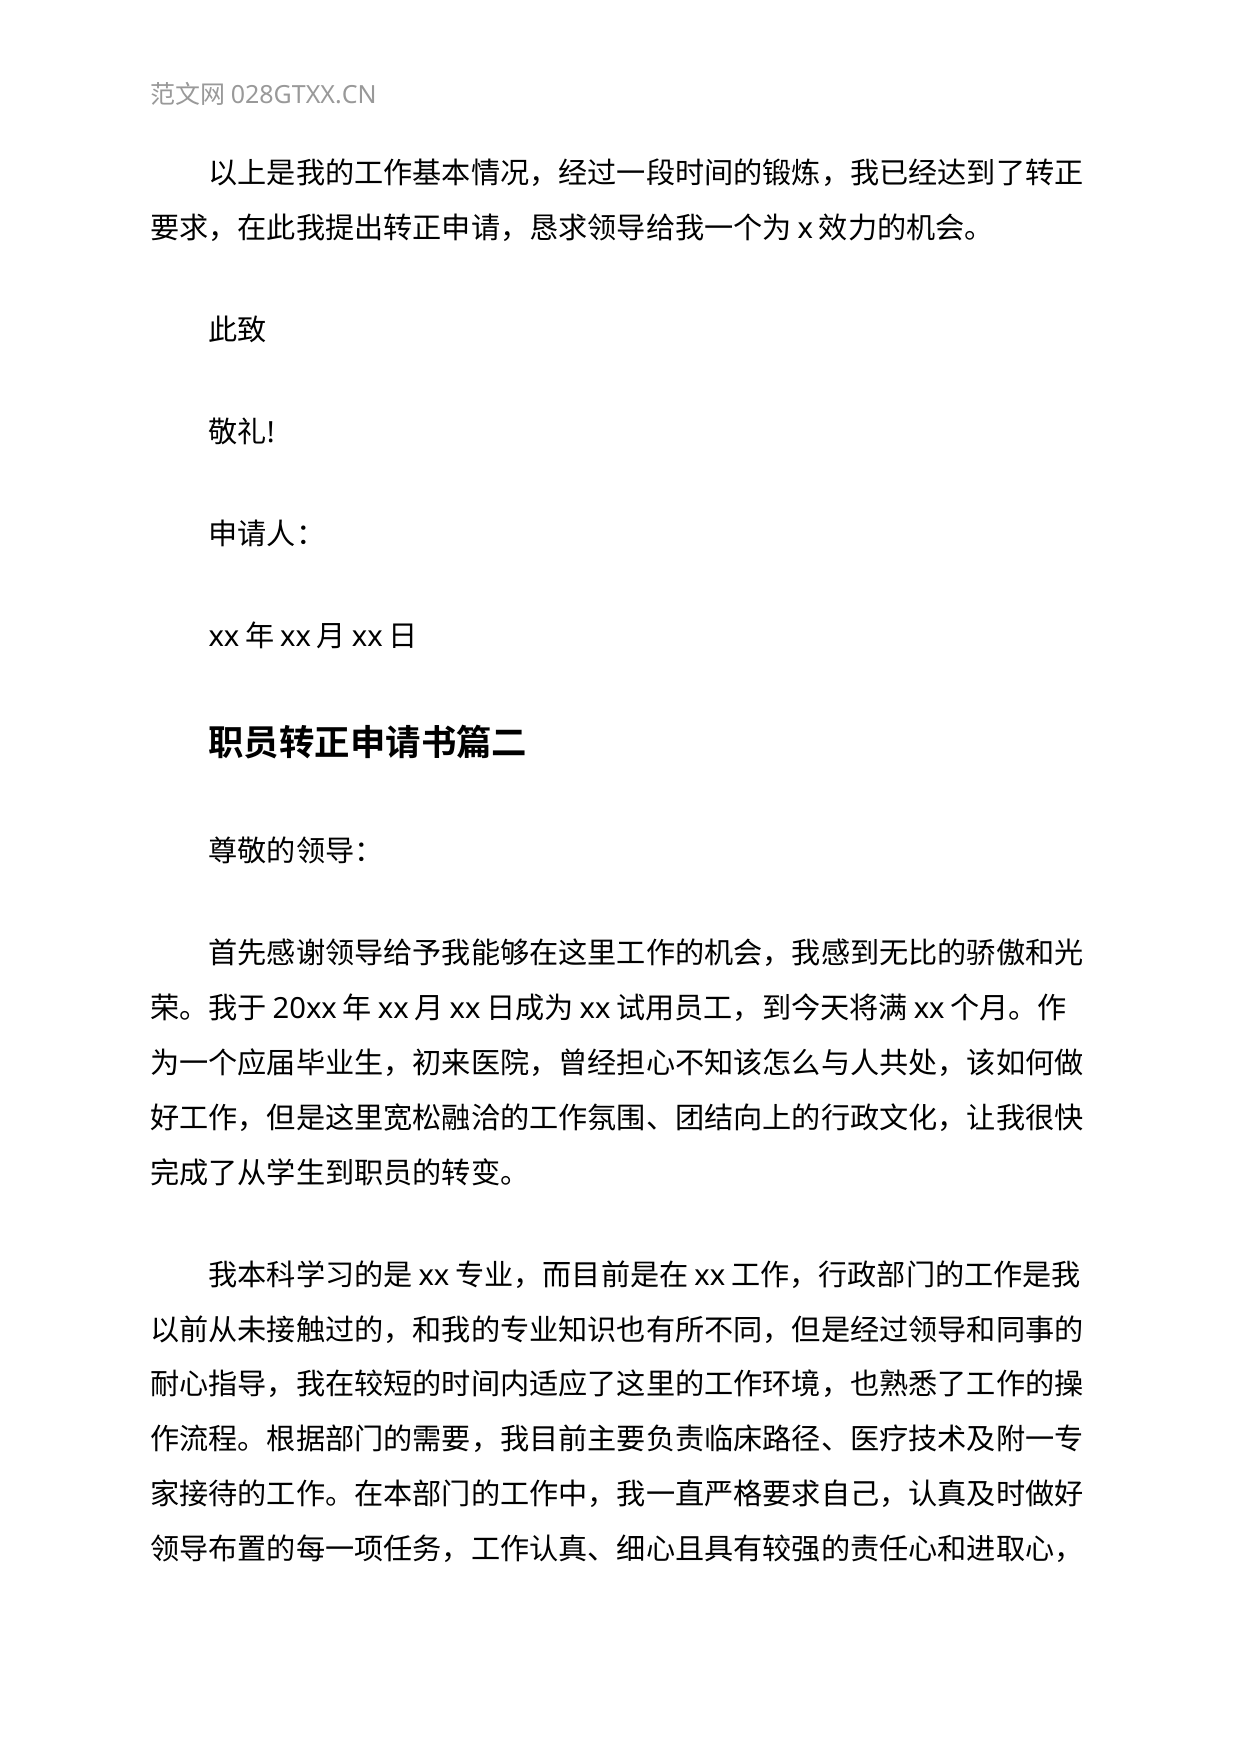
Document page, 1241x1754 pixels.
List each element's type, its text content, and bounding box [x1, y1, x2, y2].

text 尊敬的领导： [150, 828, 1090, 870]
text xx年xx月xx日 [150, 612, 1090, 655]
text 申请人： [150, 511, 1090, 553]
text 敬礼! [150, 409, 1090, 451]
text 以上是我的工作基本情况，经过一段时间的锻炼，我已经达到了转正要求，在此我提出转正申请，恳求领导给我一个为x效力的机会。 [150, 150, 1090, 247]
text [150, 1251, 1090, 1568]
text 职员转正申请书篇二 [150, 714, 1090, 766]
text 首先感谢领导给予我能够在这里工作的机会，我感到无比的骄傲和光荣。我于20xx年xx月xx日成为xx试用员工，到今天将满xx个月。作为一个应届毕业生，初来医院，曾经担心不知该怎么与人共处，该如何做好工作，但是这里宽松融洽的工作氛围、团结向上的行政文化，让我很快完成了从学生到职员的转变。 [150, 929, 1090, 1192]
text 此致 [150, 307, 1090, 349]
